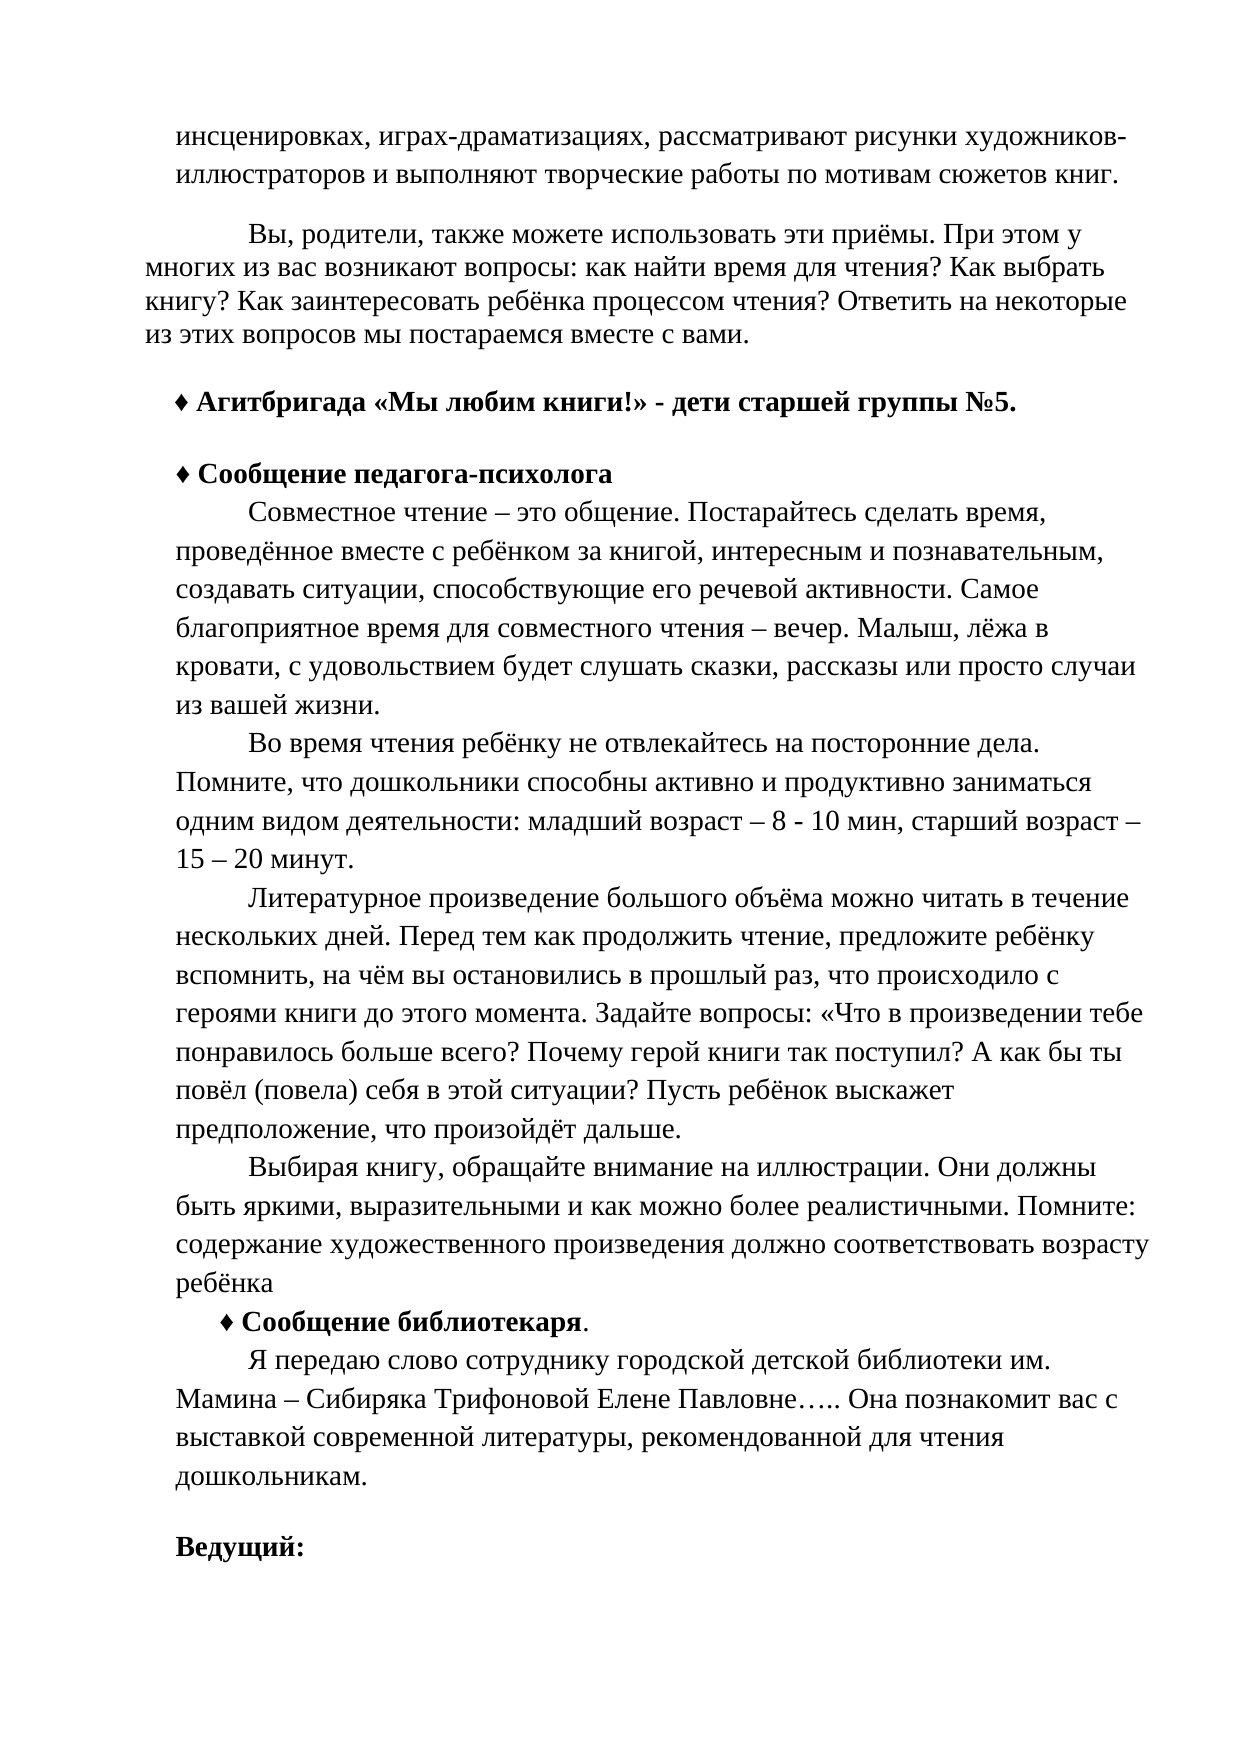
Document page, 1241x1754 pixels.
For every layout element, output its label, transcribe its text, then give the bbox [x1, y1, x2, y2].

text Вы, родители, также можете использовать эти приёмы. При этом у многих из вас возникают вопросы: как найти время для чтения? Как выбрать книгу? Как заинтересовать ребёнка процессом чтения? Ответить на некоторые из этих вопросов мы постараемся вместе с вами. ♦ Агитбригада «Мы любим книги!» - дети старшей группы №5. [145, 216, 1152, 417]
list ♦ Сообщение педагога-психолога [175, 417, 1152, 489]
list Выбирая книгу, обращайте внимание на иллюстрации. Они должны быть яркими, выразительными и как можно более реалистичными. Помните: содержание художественного произведения должно соответствовать возрасту ребёнка [175, 1149, 1152, 1299]
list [175, 118, 1152, 190]
list Я передаю слово сотруднику городской детской библиотеки им. Мамина – Сибиряка Трифоновой Елене Павловне….. Она познакомит вас с выставкой современной литературы, рекомендованной для чтения дошкольникам. [175, 1342, 1152, 1524]
list Во время чтения ребёнку не отвлекайтесь на посторонние дела. Помните, что дошкольники способны активно и продуктивно заниматься одним видом деятельности: младший возраст – 8 - 10 мин, старший возраст – 15 – 20 минут. [175, 726, 1152, 875]
list Совместное чтение – это общение. Постарайтесь сделать время, проведённое вместе с ребёнком за книгой, интересным и познавательным, создавать ситуации, способствующие его речевой активности. Самое благоприятное время для совместного чтения – вечер. Малыш, лёжа в кровати, с удовольствием будет слушать сказки, рассказы или просто случаи из вашей жизни. [175, 494, 1152, 721]
list ♦ Сообщение библиотекаря. [175, 1304, 1152, 1337]
list Ведущий: [175, 1529, 1152, 1562]
list Литературное произведение большого объёма можно читать в течение нескольких дней. Перед тем как продолжить чтение, предложите ребёнку вспомнить, на чём вы остановились в прошлый раз, что происходило с героями книги до этого момента. Задайте вопросы: «Что в произведении тебе понравилось больше всего? Почему герой книги так поступил? А как бы ты повёл (повела) себя в этой ситуации? Пусть ребёнок выскажет предположение, что произойдёт дальше. [175, 880, 1152, 1144]
